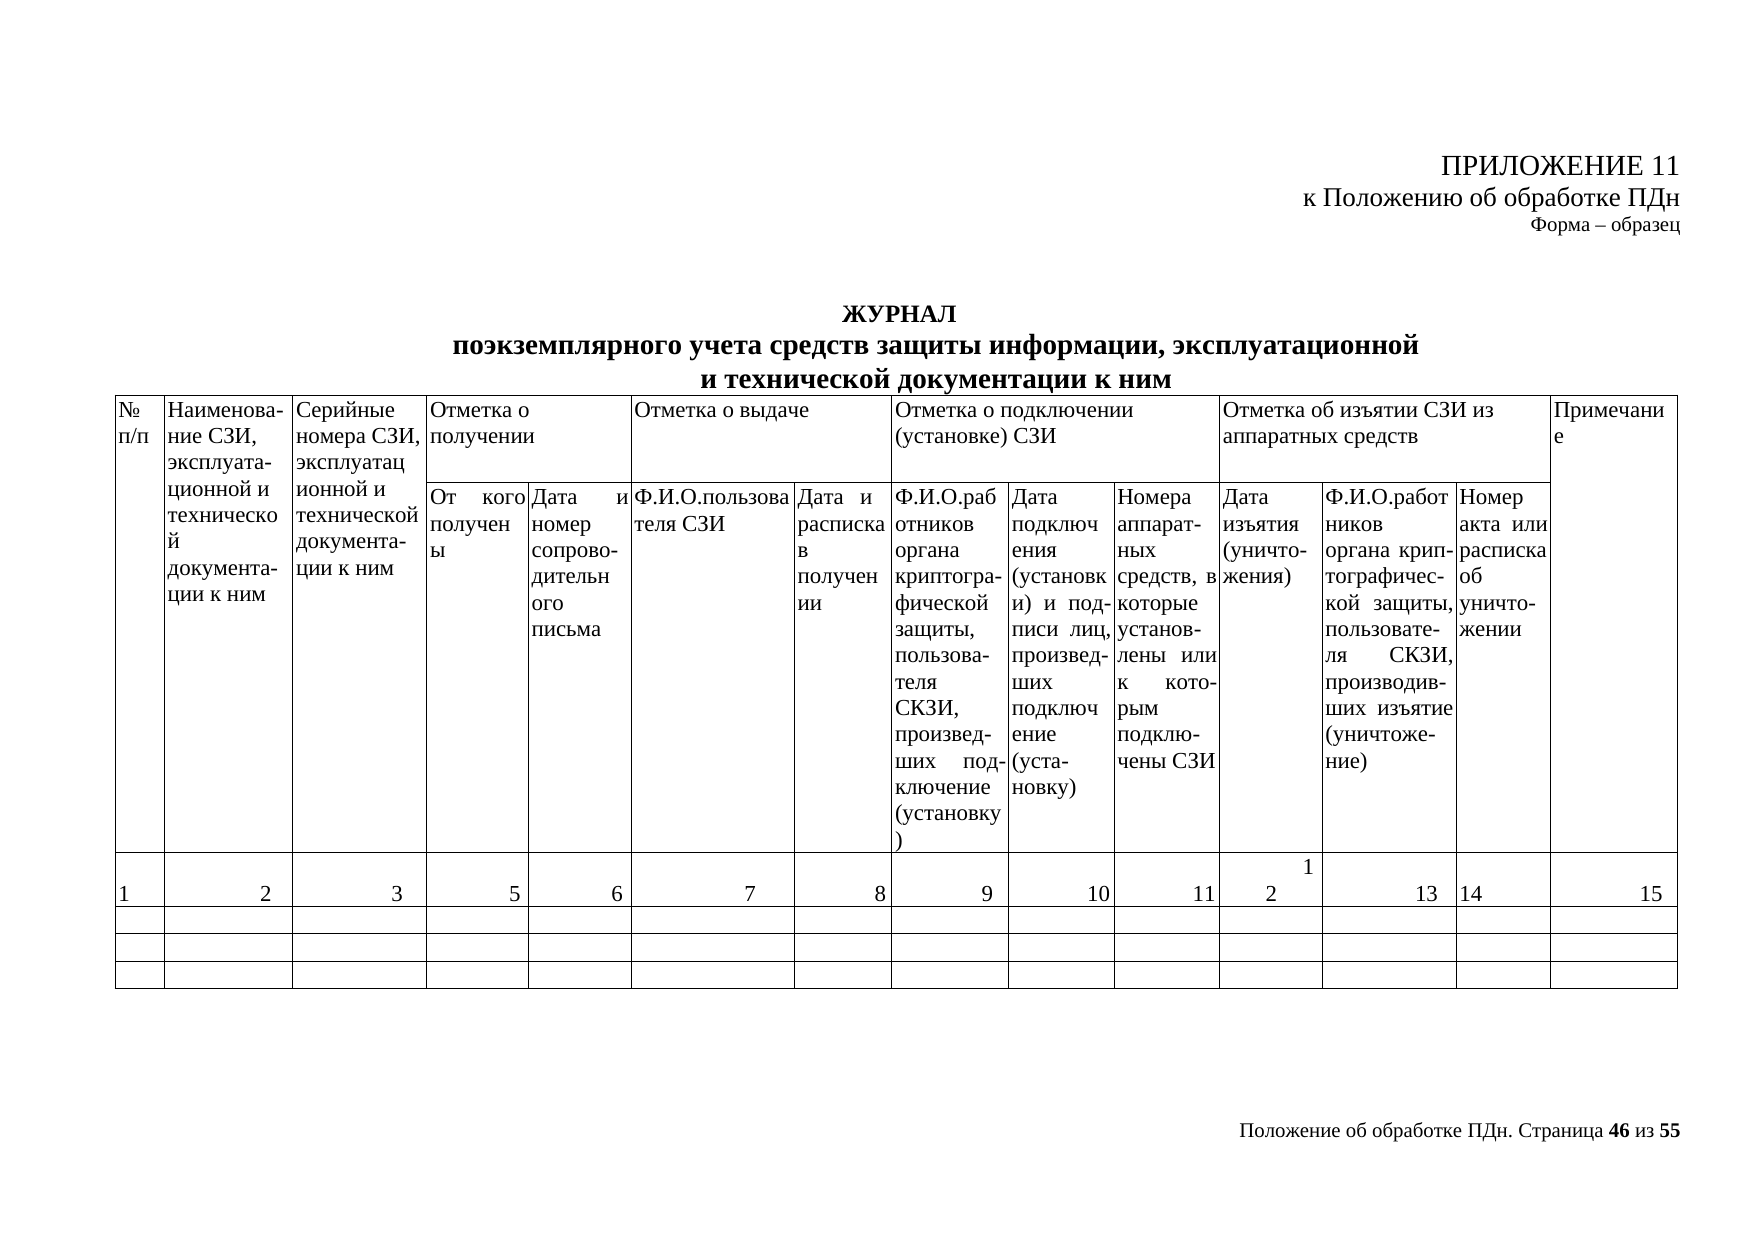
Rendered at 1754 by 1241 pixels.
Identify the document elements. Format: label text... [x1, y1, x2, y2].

table_cell [1115, 962, 1219, 988]
table_cell [1323, 962, 1456, 988]
table_cell 7 [632, 853, 794, 906]
text поэкземплярного учета средств защиты информации, эксплуатационной [118, 327, 1680, 361]
table_header Отметка о получении [427, 396, 631, 482]
table_cell Номер акта или расписка об уничтожении [1457, 483, 1550, 852]
table_cell [293, 907, 426, 933]
table_cell 9 [892, 853, 1008, 906]
text Форма – образец [118, 212, 1680, 236]
table_cell [427, 962, 528, 988]
table_header Отметка о выдаче [632, 396, 891, 482]
text к Положению об обработке ПДн [118, 181, 1680, 212]
table_cell [165, 907, 292, 933]
table_cell 3 [293, 853, 426, 906]
table_cell [632, 934, 794, 961]
table_cell Ф.И.О.работников органа криптографической защиты, пользователя СКЗИ, произведших подключение (установку) [892, 483, 1008, 852]
table_cell [1115, 907, 1219, 933]
table_cell [632, 962, 794, 988]
table_cell [1009, 934, 1114, 961]
table_header Серийные номера СЗИ, эксплуатационной и технической документации к ним [293, 396, 426, 852]
table_cell [1009, 907, 1114, 933]
table_cell 11 [1115, 853, 1219, 906]
table_cell [165, 934, 292, 961]
table_cell [892, 907, 1008, 933]
table_cell [1551, 907, 1677, 933]
table_cell [1457, 907, 1550, 933]
table_cell [1115, 934, 1219, 961]
table_cell [795, 934, 891, 961]
table_cell 5 [427, 853, 528, 906]
table_cell [892, 934, 1008, 961]
table_cell 14 [1457, 853, 1550, 906]
table_cell Дата и расписка в получении [795, 483, 891, 852]
table_cell [1220, 962, 1322, 988]
table_cell [1220, 907, 1322, 933]
table_cell 8 [795, 853, 891, 906]
table_cell [1009, 962, 1114, 988]
table_cell [293, 962, 426, 988]
table_cell [1457, 934, 1550, 961]
table_cell Дата изъятия (уничтожения) [1220, 483, 1322, 852]
text ПРИЛОЖЕНИЕ 11 [118, 148, 1680, 181]
table_header Наименование СЗИ, эксплуатационной и технической документации к ним [165, 396, 292, 852]
table_cell [632, 907, 794, 933]
table_cell Дата подключения (установки) и подписи лиц, произведших подключение (установку) [1009, 483, 1114, 852]
table_header Отметка о подключении (установке) СЗИ [892, 396, 1219, 482]
table_cell [529, 907, 631, 933]
table_cell [427, 934, 528, 961]
table_cell [795, 962, 891, 988]
table_cell [529, 934, 631, 961]
table_cell Номера аппаратных средств, в которые установлены или к которым подключены СЗИ [1115, 483, 1219, 852]
table_cell [1551, 934, 1677, 961]
table_cell 13 [1323, 853, 1456, 906]
text и технической документации к ним [118, 361, 1680, 394]
table_cell Дата и номер сопроводительного письма [529, 483, 631, 852]
table_cell [795, 907, 891, 933]
table_cell [165, 962, 292, 988]
table_cell От кого получены [427, 483, 528, 852]
table_cell [116, 962, 164, 988]
table_cell [892, 962, 1008, 988]
table_cell 15 [1551, 853, 1677, 906]
table_header Отметка об изъятии СЗИ из аппаратных средств [1220, 396, 1550, 482]
table_cell [116, 907, 164, 933]
table_cell [1323, 934, 1456, 961]
table_cell 6 [529, 853, 631, 906]
table_cell Ф.И.О.пользователя СЗИ [632, 483, 794, 852]
table_cell [427, 907, 528, 933]
table_cell [1551, 962, 1677, 988]
table_cell 1 [116, 853, 164, 906]
table_cell [1457, 962, 1550, 988]
table_cell [529, 962, 631, 988]
table_cell [1220, 934, 1322, 961]
text ЖУРНАЛ [118, 299, 1680, 327]
table_cell [1323, 907, 1456, 933]
table_cell [116, 934, 164, 961]
table_cell 2 [165, 853, 292, 906]
table_cell 12 [1220, 853, 1322, 906]
table_cell Ф.И.О.работников органа криптографической защиты, пользователя СКЗИ, производивших изъятие (уничтожение) [1323, 483, 1456, 852]
table_cell [293, 934, 426, 961]
table_cell 10 [1009, 853, 1114, 906]
table_header Примечание [1551, 396, 1677, 852]
table_header № п/п [116, 396, 164, 852]
